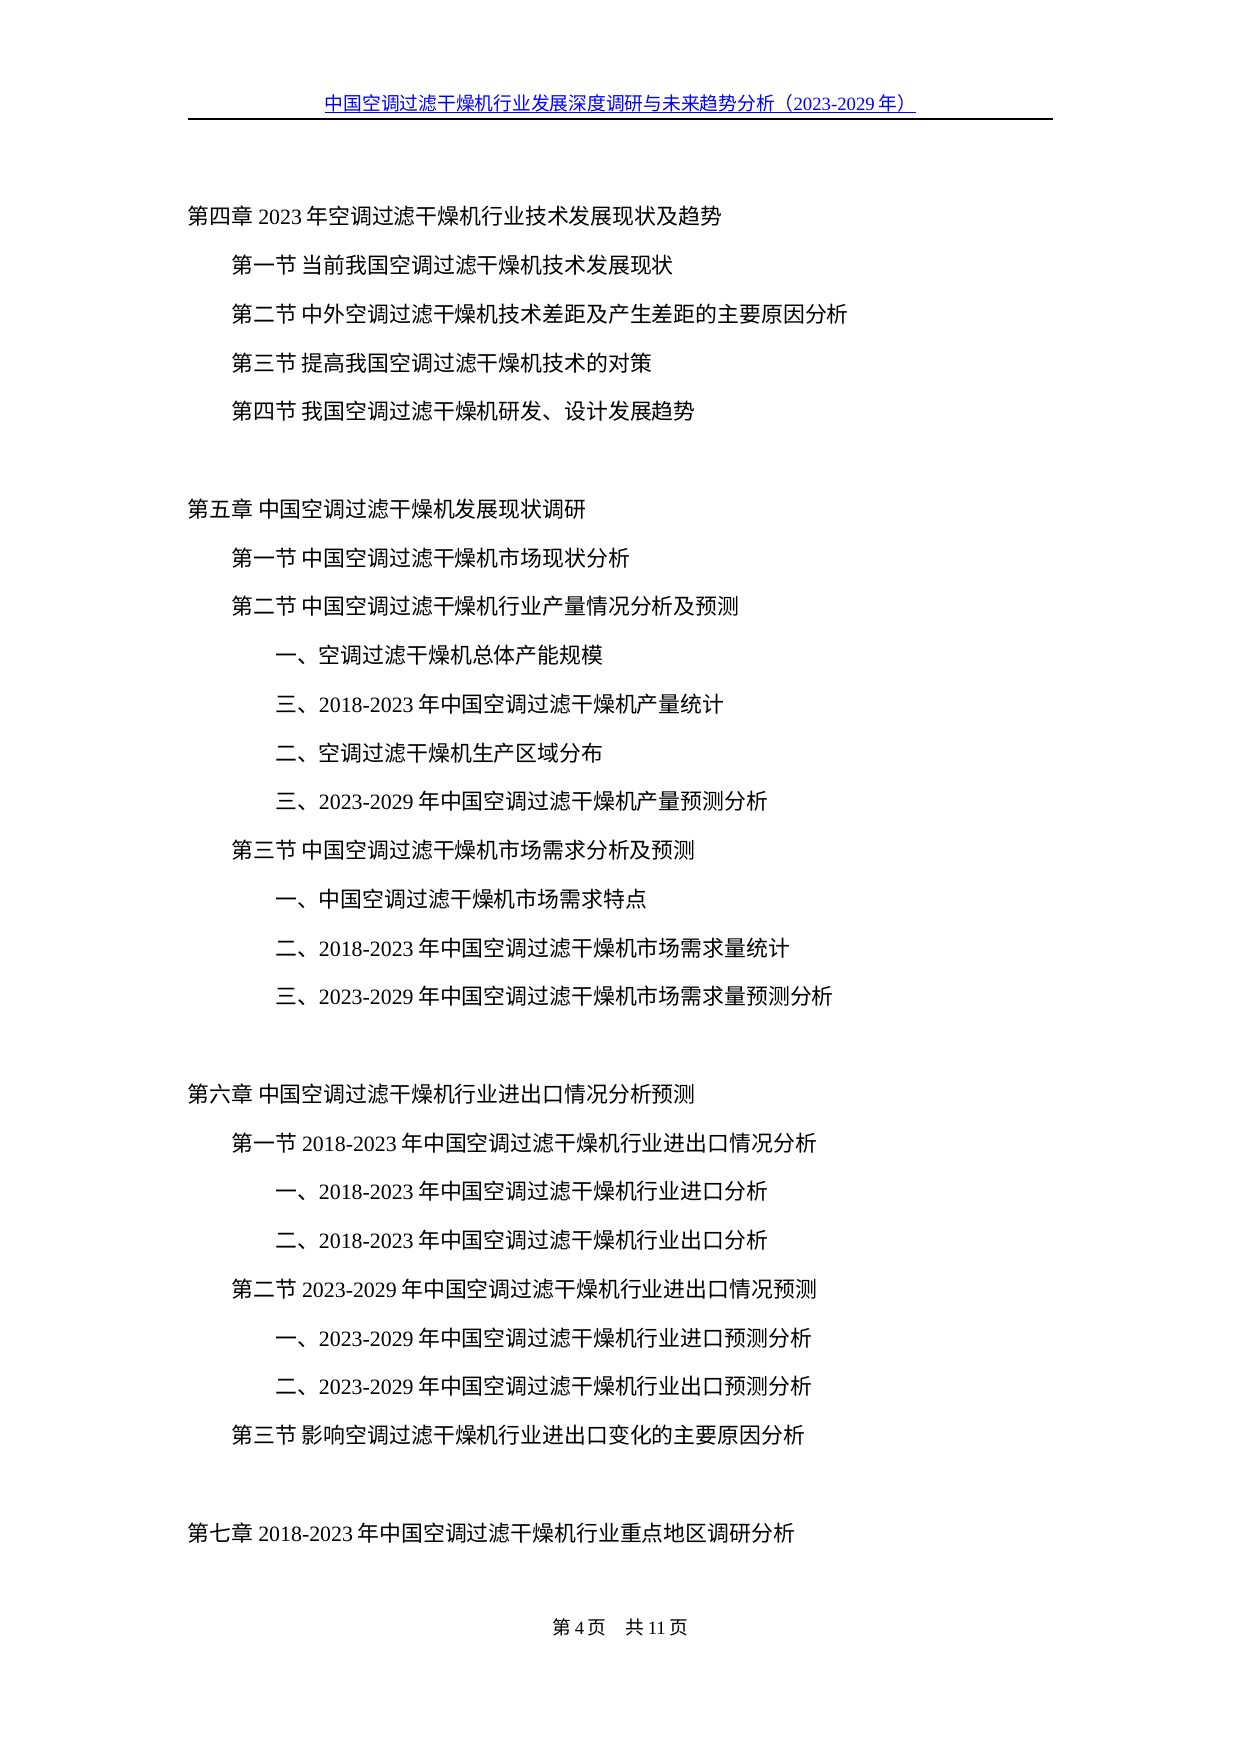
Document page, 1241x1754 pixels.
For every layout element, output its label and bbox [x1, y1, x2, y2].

text [187, 150, 1053, 1548]
